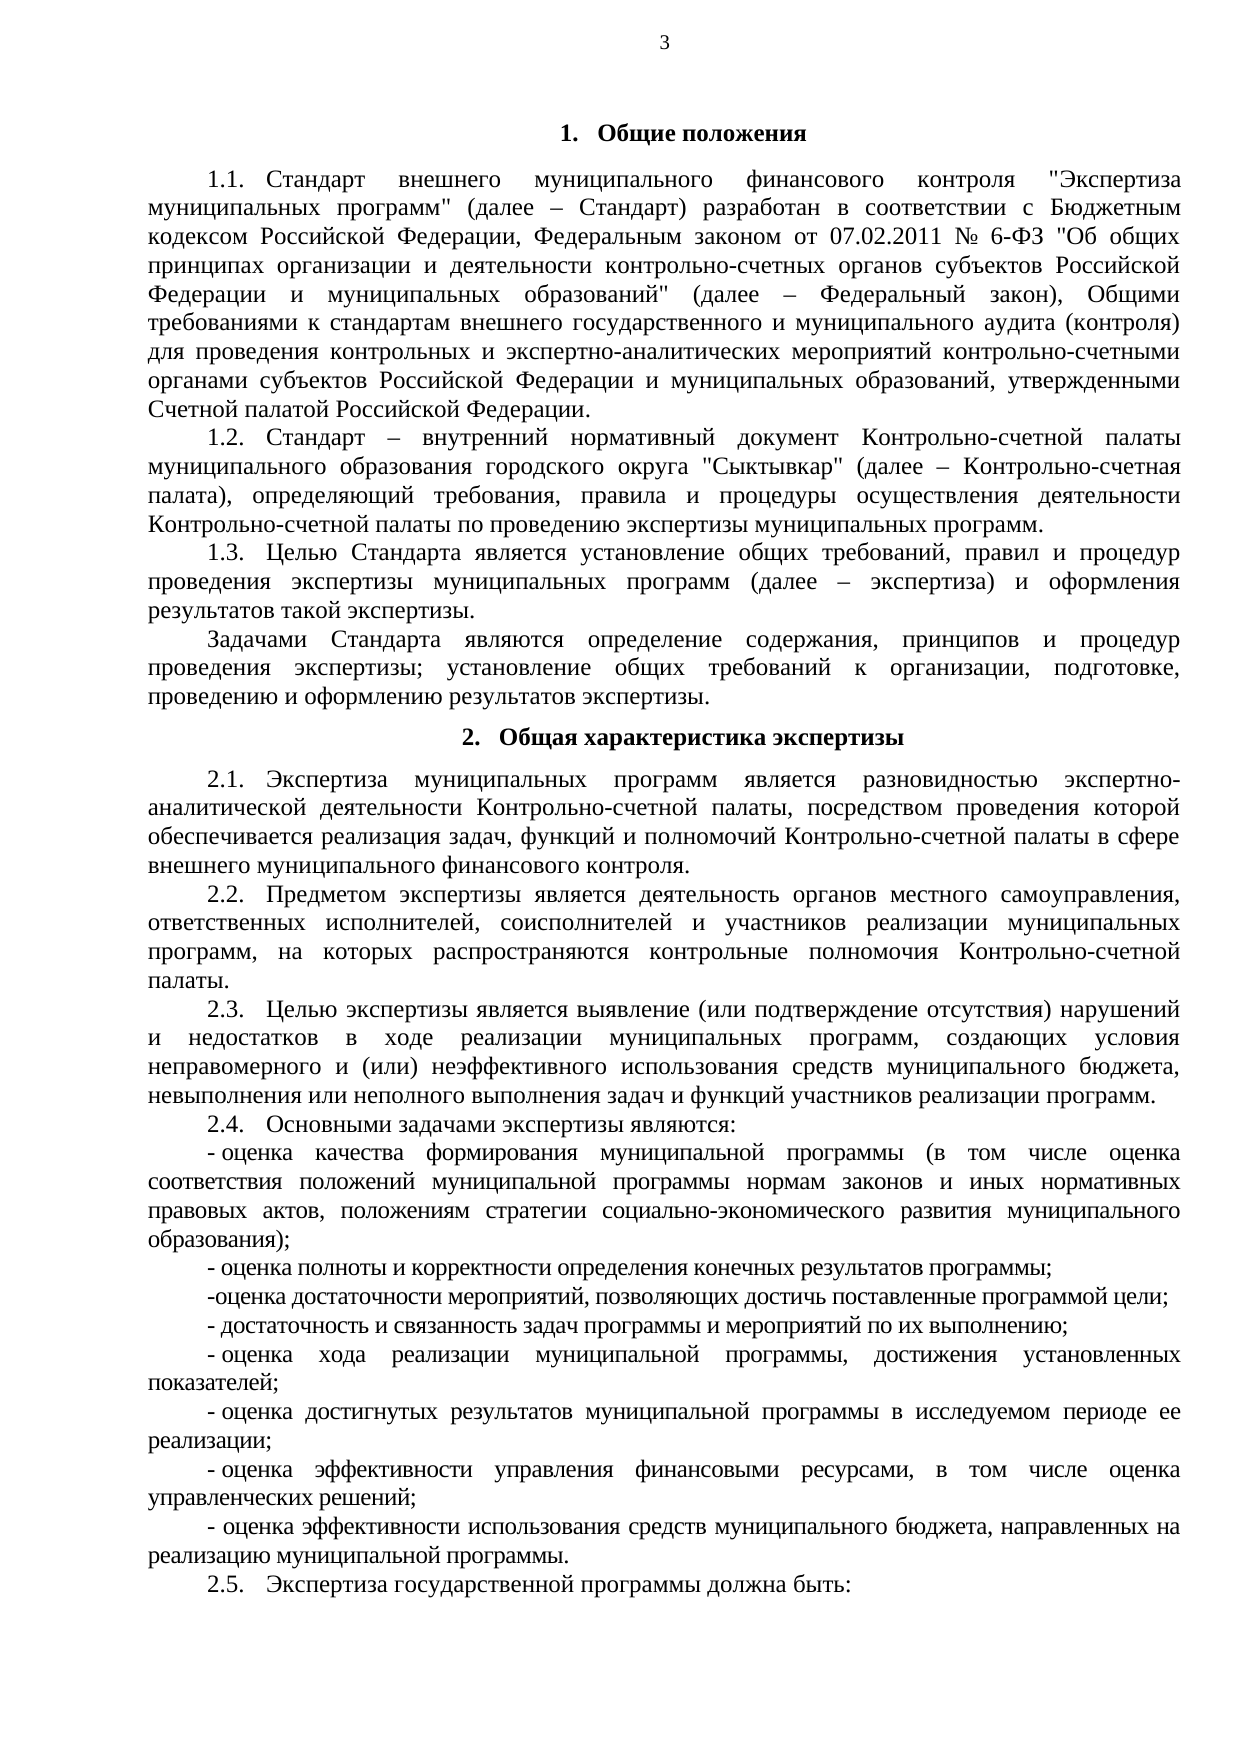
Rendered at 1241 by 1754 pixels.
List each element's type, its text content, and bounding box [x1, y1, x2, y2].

list Основными задачами экспертизы являются: [148, 1109, 1181, 1137]
text - оценка хода реализации муниципальной программы, достижения установленных показателей; [148, 1339, 1181, 1396]
text - оценка эффективности использования средств муниципального бюджета, направленных на реализацию муниципальной программы. [148, 1511, 1181, 1569]
text - оценка полноты и корректности определения конечных результатов программы; [148, 1252, 1181, 1281]
list Общая характеристика экспертизы [185, 722, 1181, 751]
text Задачами Стандарта являются определение содержания, принципов и процедур проведения экспертизы; установление общих требований к организации, подготовке, проведению и оформлению результатов экспертизы. [148, 624, 1181, 710]
list Стандарт внешнего муниципального финансового контроля "Экспертиза муниципальных программ" (далее – Стандарт) разработан в соответствии с Бюджетным кодексом Российской Федерации, Федеральным законом от 07.02.2011 № 6-ФЗ "Об общих принципах организации и деятельности контрольно-счетных органов субъектов Российской Федерации и муниципальных образований" (далее – Федеральный закон), Общими требованиями к стандартам внешнего государственного и муниципального аудита (контроля) для проведения контрольных и экспертно-аналитических мероприятий контрольно-счетными органами субъектов Российской Федерации и муниципальных образований, утвержденными Счетной палатой Российской Федерации. [148, 164, 1181, 422]
list Целью экспертизы является выявление (или подтверждение отсутствия) нарушений и недостатков в ходе реализации муниципальных программ, создающих условия неправомерного и (или) неэффективного использования средств муниципального бюджета, невыполнения или неполного выполнения задач и функций участников реализации программ. [148, 994, 1181, 1109]
text - оценка эффективности управления финансовыми ресурсами, в том числе оценка управленческих решений; [148, 1454, 1181, 1511]
list Экспертиза муниципальных программ является разновидностью экспертно-аналитической деятельности Контрольно-счетной палаты, посредством проведения которой обеспечивается реализация задач, функций и полномочий Контрольно-счетной палаты в сфере внешнего муниципального финансового контроля. [148, 764, 1181, 879]
list Стандарт – внутренний нормативный документ Контрольно-счетной палаты муниципального образования городского округа "Сыктывкар" (далее – Контрольно-счетная палата), определяющий требования, правила и процедуры осуществления деятельности Контрольно-счетной палаты по проведению экспертизы муниципальных программ. [148, 422, 1181, 537]
list Предметом экспертизы является деятельность органов местного самоуправления, ответственных исполнителей, соисполнителей и участников реализации муниципальных программ, на которых распространяются контрольные полномочия Контрольно-счетной палаты. [148, 879, 1181, 994]
list Экспертиза государственной программы должна быть: [148, 1569, 1181, 1597]
text - достаточность и связанность задач программы и мероприятий по их выполнению; [148, 1310, 1181, 1339]
text -оценка достаточности мероприятий, позволяющих достичь поставленные программой цели; [148, 1281, 1181, 1310]
list Общие положения [185, 118, 1181, 147]
text - оценка качества формирования муниципальной программы (в том числе оценка соответствия положений муниципальной программы нормам законов и иных нормативных правовых актов, положениям стратегии социально-экономического развития муниципального образования); [148, 1137, 1181, 1252]
list Целью Стандарта является установление общих требований, правил и процедур проведения экспертизы муниципальных программ (далее – экспертиза) и оформления результатов такой экспертизы. [148, 537, 1181, 624]
text - оценка достигнутых результатов муниципальной программы в исследуемом периоде ее реализации; [148, 1396, 1181, 1454]
